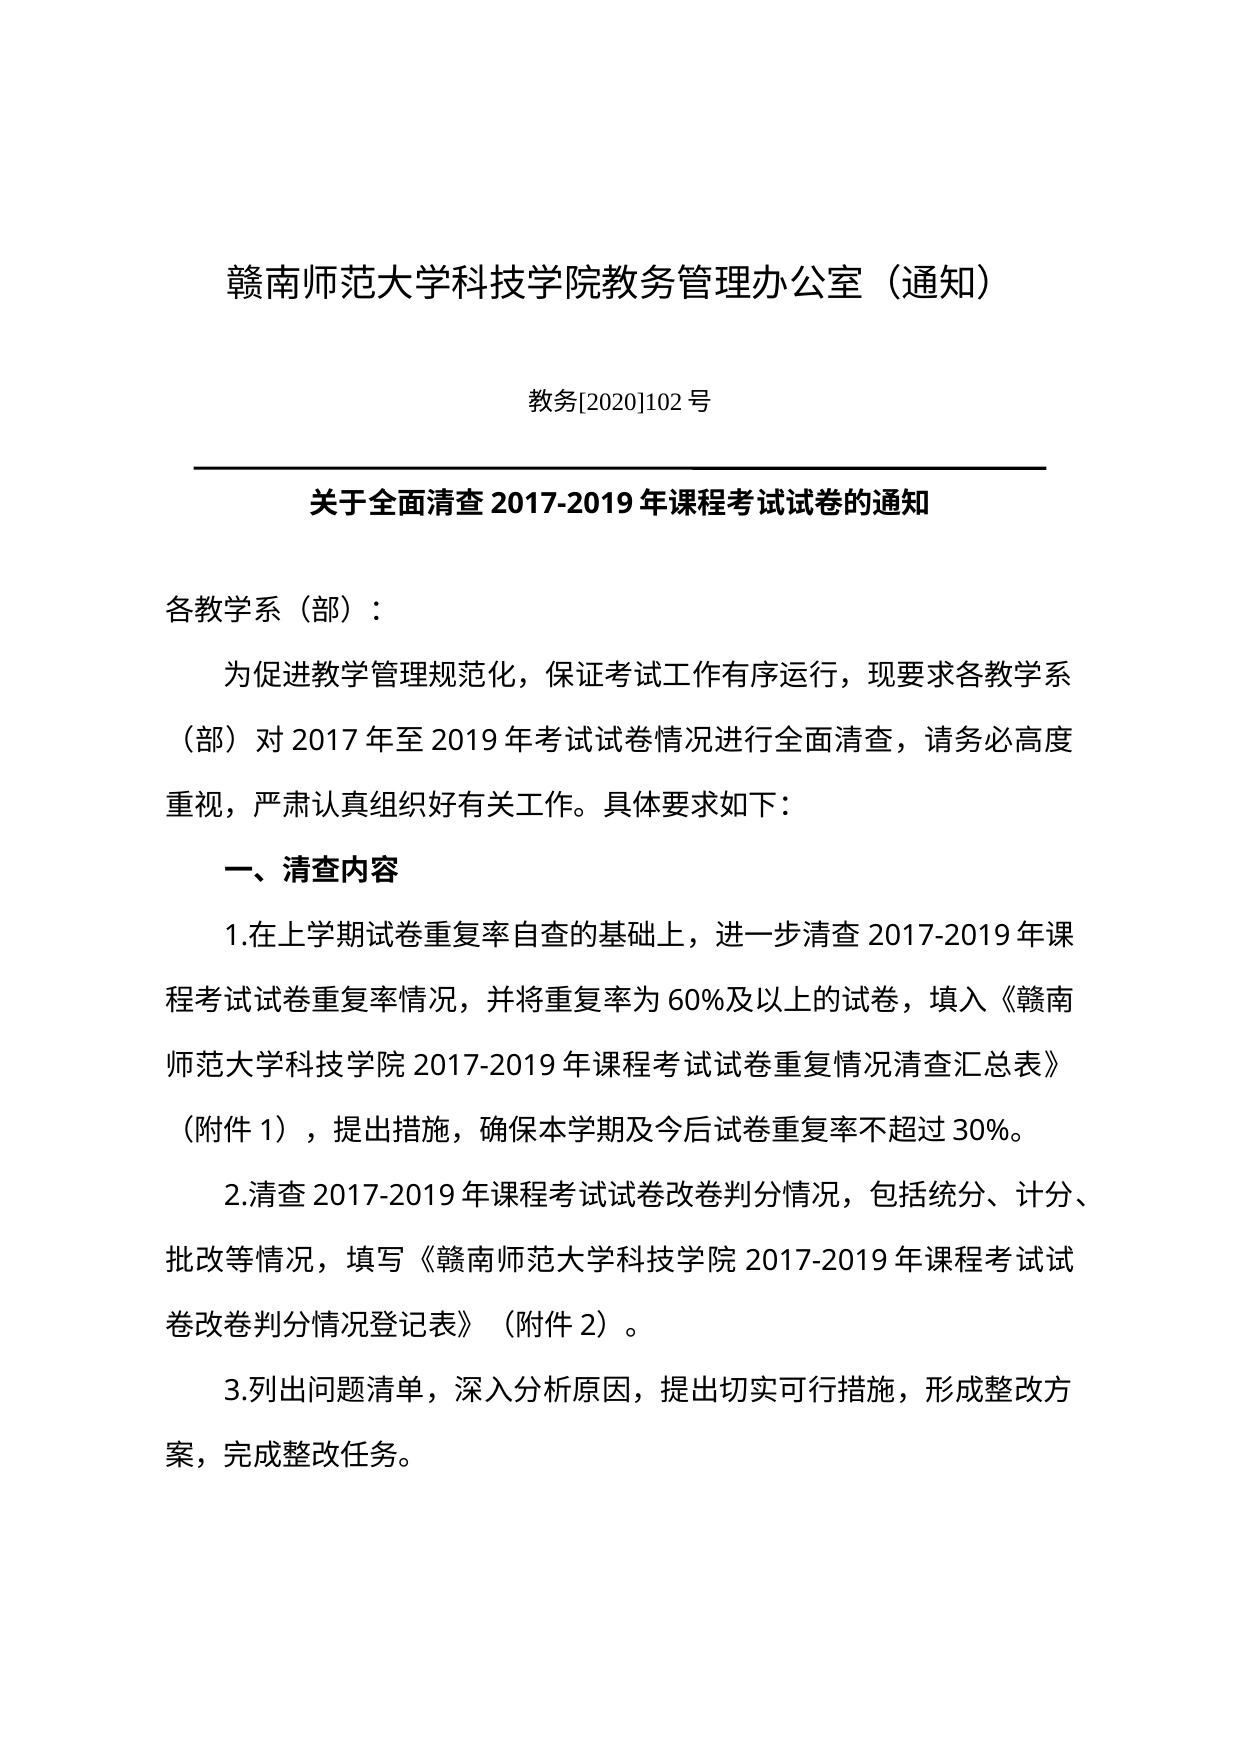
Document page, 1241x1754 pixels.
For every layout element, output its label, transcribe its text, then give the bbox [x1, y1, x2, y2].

text 各教学系（部）： [165, 576, 1075, 641]
text 1.在上学期试卷重复率自查的基础上，进一步清查2017-2019年课程考试试卷重复率情况，并将重复率为60%及以上的试卷，填入《赣南师范大学科技学院2017-2019年课程考试试卷重复情况清查汇总表》（附件1），提出措施，确保本学期及今后试卷重复率不超过30%。 [165, 901, 1075, 1161]
text 教务[2020]102号 [165, 367, 1075, 432]
text 赣南师范大学科技学院教务管理办公室（通知） [165, 248, 1075, 313]
text 2.清查2017-2019年课程考试试卷改卷判分情况，包括统分、计分、批改等情况，填写《赣南师范大学科技学院2017-2019年课程考试试卷改卷判分情况登记表》（附件2）。 [165, 1161, 1075, 1356]
text 一、清查内容 [165, 836, 1075, 901]
text 3.列出问题清单，深入分析原因，提出切实可行措施，形成整改方案，完成整改任务。 [165, 1356, 1075, 1486]
text 为促进教学管理规范化，保证考试工作有序运行，现要求各教学系（部）对2017年至2019年考试试卷情况进行全面清查，请务必高度重视，严肃认真组织好有关工作。具体要求如下： [165, 641, 1075, 836]
text 关于全面清查2017-2019年课程考试试卷的通知 [165, 468, 1075, 533]
